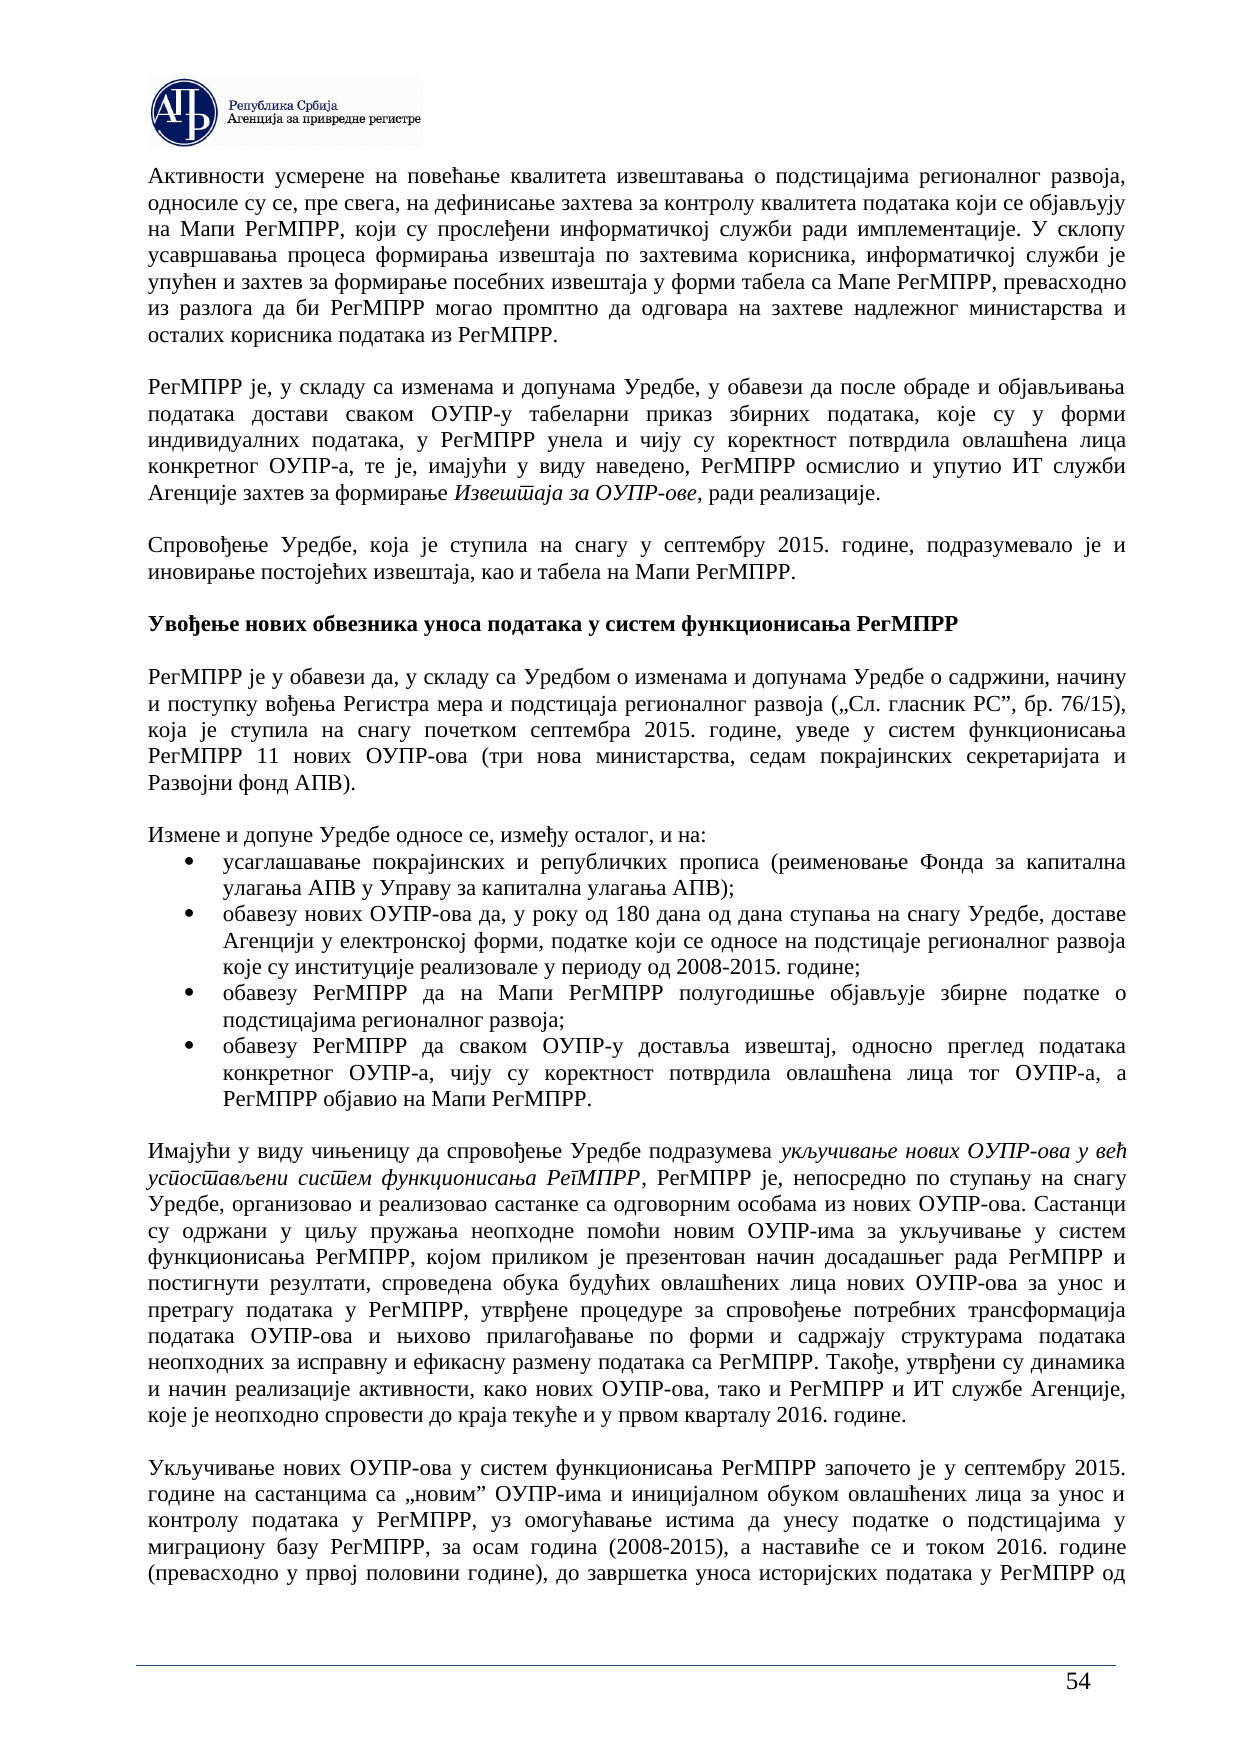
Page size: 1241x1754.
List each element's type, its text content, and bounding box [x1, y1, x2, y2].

text Имајући у виду чињеницу да спровођење Уредбе подразумева укључивање нових ОУПР-ова у већ успостављени систем функционисања РегМПРР, РегМПРР је, непосредно по ступању на снагу Уредбе, организовао и реализовао састанке са одговорним особама из нових ОУПР-ова. Састанци су одржани у циљу пружања неопходне помоћи новим ОУПР-има за укључивање у систем функционисања РегМПРР, којом приликом је презентован начин досадашњег рада РегМПРР и постигнути резултати, спроведена обука будућих овлашћених лица нових ОУПР-ова за унос и претрагу података у РегМПРР, утврђене процедуре за спровођење потребних трансформација података ОУПР-ова и њихово прилагођавање по форми и садржају структурама података неопходних за исправну и ефикасну размену података са РегМПРР. Такође, утврђени су динамика и начин реализације активности, како нових ОУПР-ова, тако и РегМПРР и ИТ службе Агенције, које је неопходно спровести до краја текуће и у првом кварталу 2016. године. [148, 1138, 1128, 1427]
text Спровођење Уредбе, која је ступила на снагу у септембру 2015. године, подразумевало је и иновирање постојећих извештаја, као и табела на Мапи РегМПРР. [148, 531, 1128, 584]
text Увођење нових обвезника уноса података у систем функционисања РегМПРР [148, 611, 1128, 637]
text РегМПРР је, у складу са изменама и допунама Уредбе, у обавези да после обраде и објављивања података достави сваком ОУПР-у табеларни приказ збирних података, које су у форми индивидуалних података, у РегМПРР унела и чију су коректност потврдила овлашћена лица конкретног ОУПР-а, те је, имајући у виду наведено, РегМПРР осмислио и упутио ИТ служби Агенције захтев за формирање Извештаја за ОУПР-ове, ради реализације. [148, 373, 1128, 505]
text Измене и допуне Уредбе односе се, између осталог, и на: [148, 821, 1128, 848]
list обавезу РегМПРР да сваком ОУПР-у доставља извештај, односно преглед података конкретног ОУПР-а, чију су коректност потврдила овлашћена лица тог ОУПР-а, а РегМПРР објавио на Мапи РегМПРР. [185, 1032, 1128, 1111]
picture [147, 74, 423, 150]
list обавезу РегМПРР да на Мапи РегМПРР полугодишње објављује збирне податке о подстицајима регионалног развоја; [185, 979, 1128, 1032]
text РегМПРР је у обавези да, у складу са Уредбом о изменама и допунама Уредбе о садржини, начину и поступку вођења Регистра мера и подстицаја регионалног развоја („Сл. гласник РС”, бр. 76/15), која је ступила на снагу почетком септембра 2015. године, уведе у систем функционисања РегМПРР 11 нових ОУПР-ова (три нова министарства, седам покрајинских секретаријата и Развојни фонд АПВ). [148, 663, 1128, 795]
list обавезу нових ОУПР-ова да, у року од 180 дана од дана ступања на снагу Уредбе, доставе Агенцији у електронској форми, податке који се односе на подстицаје регионалног развоја које су институције реализовале у периоду од 2008-2015. године; [185, 900, 1128, 979]
text Активности усмерене на повећање квалитета извештавања о подстицајима регионалног развоја, односиле су се, пре свега, на дефинисање захтева за контролу квалитета података који се објављују на Мапи РегМПРР, који су прослеђени информатичкој служби ради имплементације. У склопу усавршавања процеса формирања извештаја по захтевима корисника, информатичкој служби је упућен и захтев за формирање посебних извештаја у форми табела са Мапе РегМПРР, превасходно из разлога да би РегМПРР могао промптно да одговара на захтеве надлежног министарства и осталих корисника података из РегМПРР. [148, 162, 1128, 347]
list усаглашавање покрајинских и републичких прописа (реименовање Фонда за капитална улагања АПВ у Управу за капитална улагања АПВ); [185, 848, 1128, 900]
